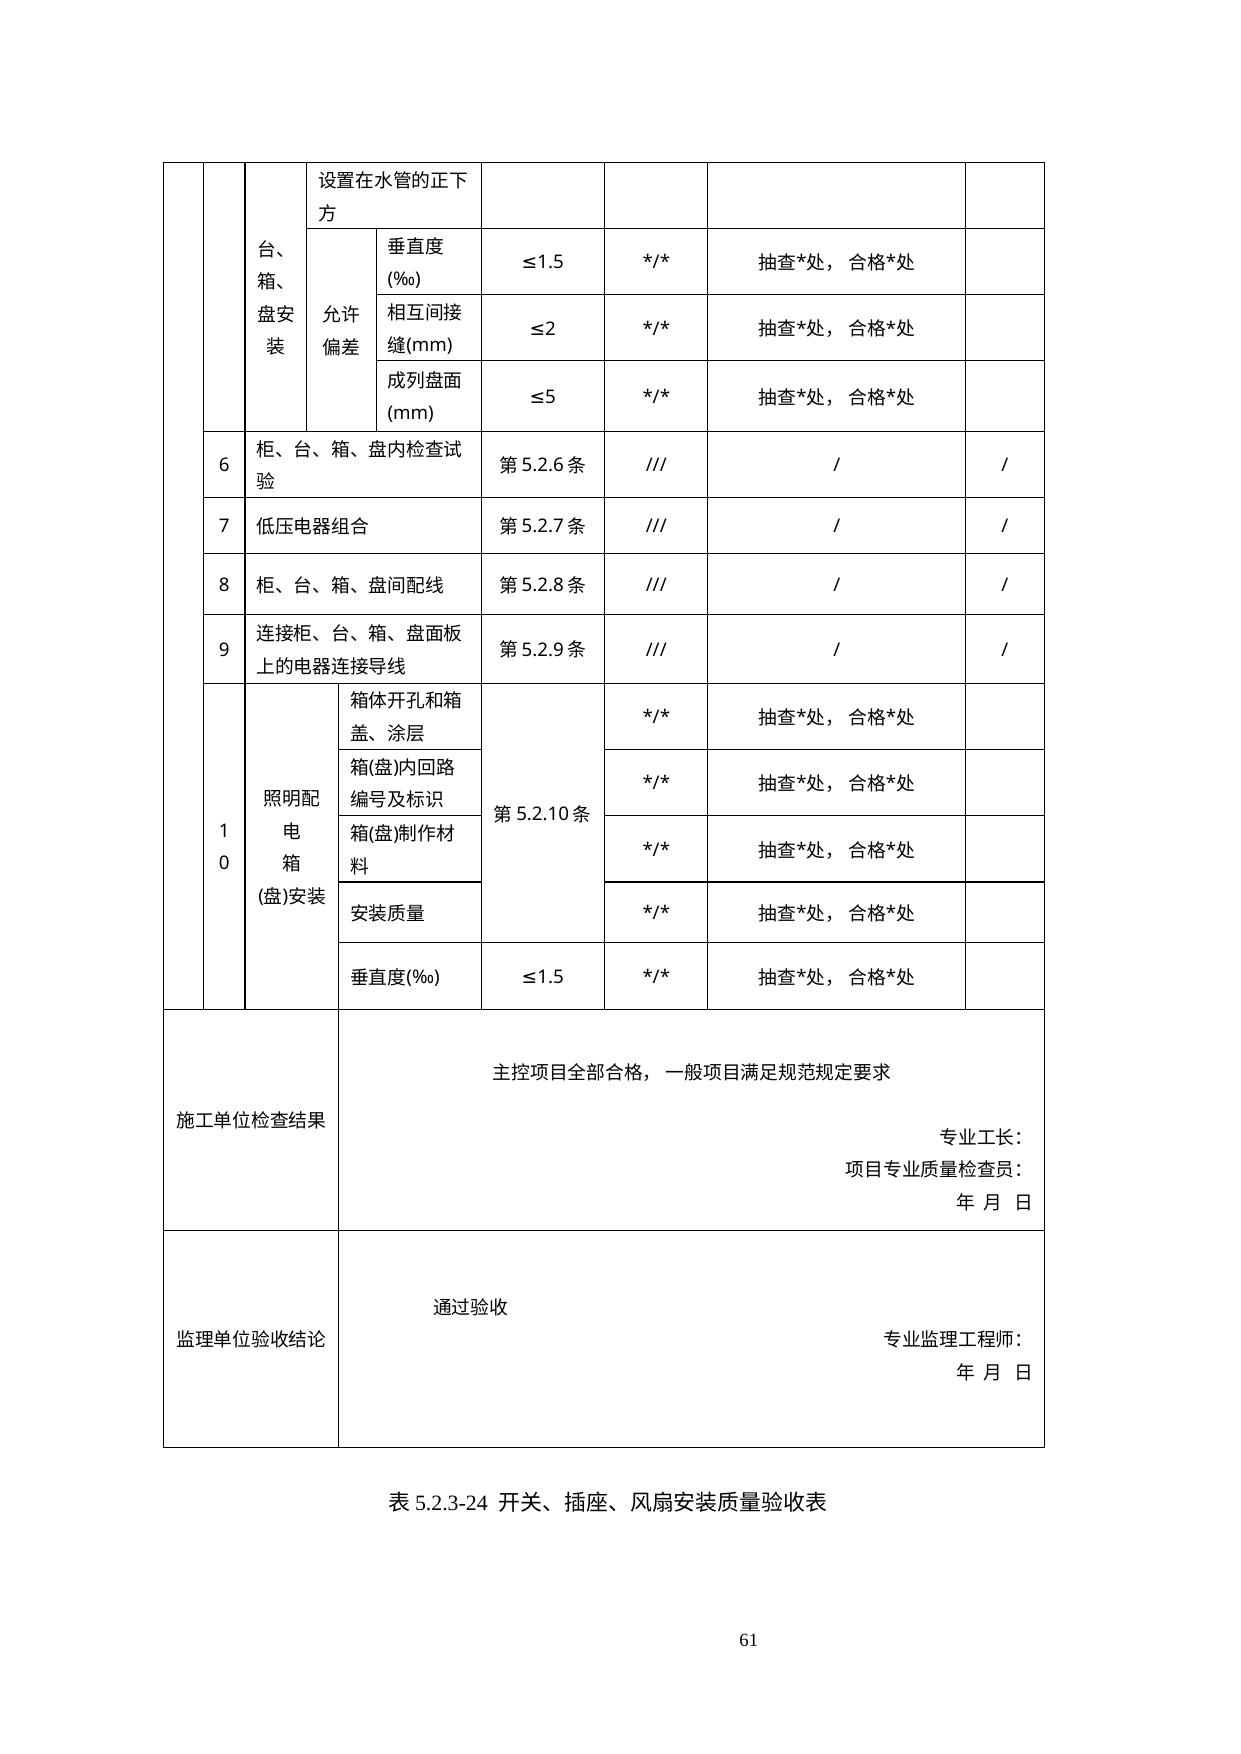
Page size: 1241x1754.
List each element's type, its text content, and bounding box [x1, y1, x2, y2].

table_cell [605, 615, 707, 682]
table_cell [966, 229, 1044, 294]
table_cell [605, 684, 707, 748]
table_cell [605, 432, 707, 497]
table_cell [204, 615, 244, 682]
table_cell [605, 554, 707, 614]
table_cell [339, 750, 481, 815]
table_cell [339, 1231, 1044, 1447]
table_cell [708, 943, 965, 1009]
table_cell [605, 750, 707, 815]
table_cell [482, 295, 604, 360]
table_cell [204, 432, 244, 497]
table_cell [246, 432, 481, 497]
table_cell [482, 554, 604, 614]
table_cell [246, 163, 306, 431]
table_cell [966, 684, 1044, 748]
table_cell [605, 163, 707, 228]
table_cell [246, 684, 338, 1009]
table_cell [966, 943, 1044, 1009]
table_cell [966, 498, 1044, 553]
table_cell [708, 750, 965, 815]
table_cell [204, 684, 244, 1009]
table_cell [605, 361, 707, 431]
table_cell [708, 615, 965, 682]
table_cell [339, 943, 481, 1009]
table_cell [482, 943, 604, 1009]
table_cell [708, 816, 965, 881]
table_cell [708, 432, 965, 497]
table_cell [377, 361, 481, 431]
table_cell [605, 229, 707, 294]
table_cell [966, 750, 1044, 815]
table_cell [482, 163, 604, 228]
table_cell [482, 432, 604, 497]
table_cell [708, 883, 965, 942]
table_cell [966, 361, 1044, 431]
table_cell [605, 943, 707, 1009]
text 表5.2.3-24 开关、插座、风扇安装质量验收表 [162, 1485, 1053, 1517]
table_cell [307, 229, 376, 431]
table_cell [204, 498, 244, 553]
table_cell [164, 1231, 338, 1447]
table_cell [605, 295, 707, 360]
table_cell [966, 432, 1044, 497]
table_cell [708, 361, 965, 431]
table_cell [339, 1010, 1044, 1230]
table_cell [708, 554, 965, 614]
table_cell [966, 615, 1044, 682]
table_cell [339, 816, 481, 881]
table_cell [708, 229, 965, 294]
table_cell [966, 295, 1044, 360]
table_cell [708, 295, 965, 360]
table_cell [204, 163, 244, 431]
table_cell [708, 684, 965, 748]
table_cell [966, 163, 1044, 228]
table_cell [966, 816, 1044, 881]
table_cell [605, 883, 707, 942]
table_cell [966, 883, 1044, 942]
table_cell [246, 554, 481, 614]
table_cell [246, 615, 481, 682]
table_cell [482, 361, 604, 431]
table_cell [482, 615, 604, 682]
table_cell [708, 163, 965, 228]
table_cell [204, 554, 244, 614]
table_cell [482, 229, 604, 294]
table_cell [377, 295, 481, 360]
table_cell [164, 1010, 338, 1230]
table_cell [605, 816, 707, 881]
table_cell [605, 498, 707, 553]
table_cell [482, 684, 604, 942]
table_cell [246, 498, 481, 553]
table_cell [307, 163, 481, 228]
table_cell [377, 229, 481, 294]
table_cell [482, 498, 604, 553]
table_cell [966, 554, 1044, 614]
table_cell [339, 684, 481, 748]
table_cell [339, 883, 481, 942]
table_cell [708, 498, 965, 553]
